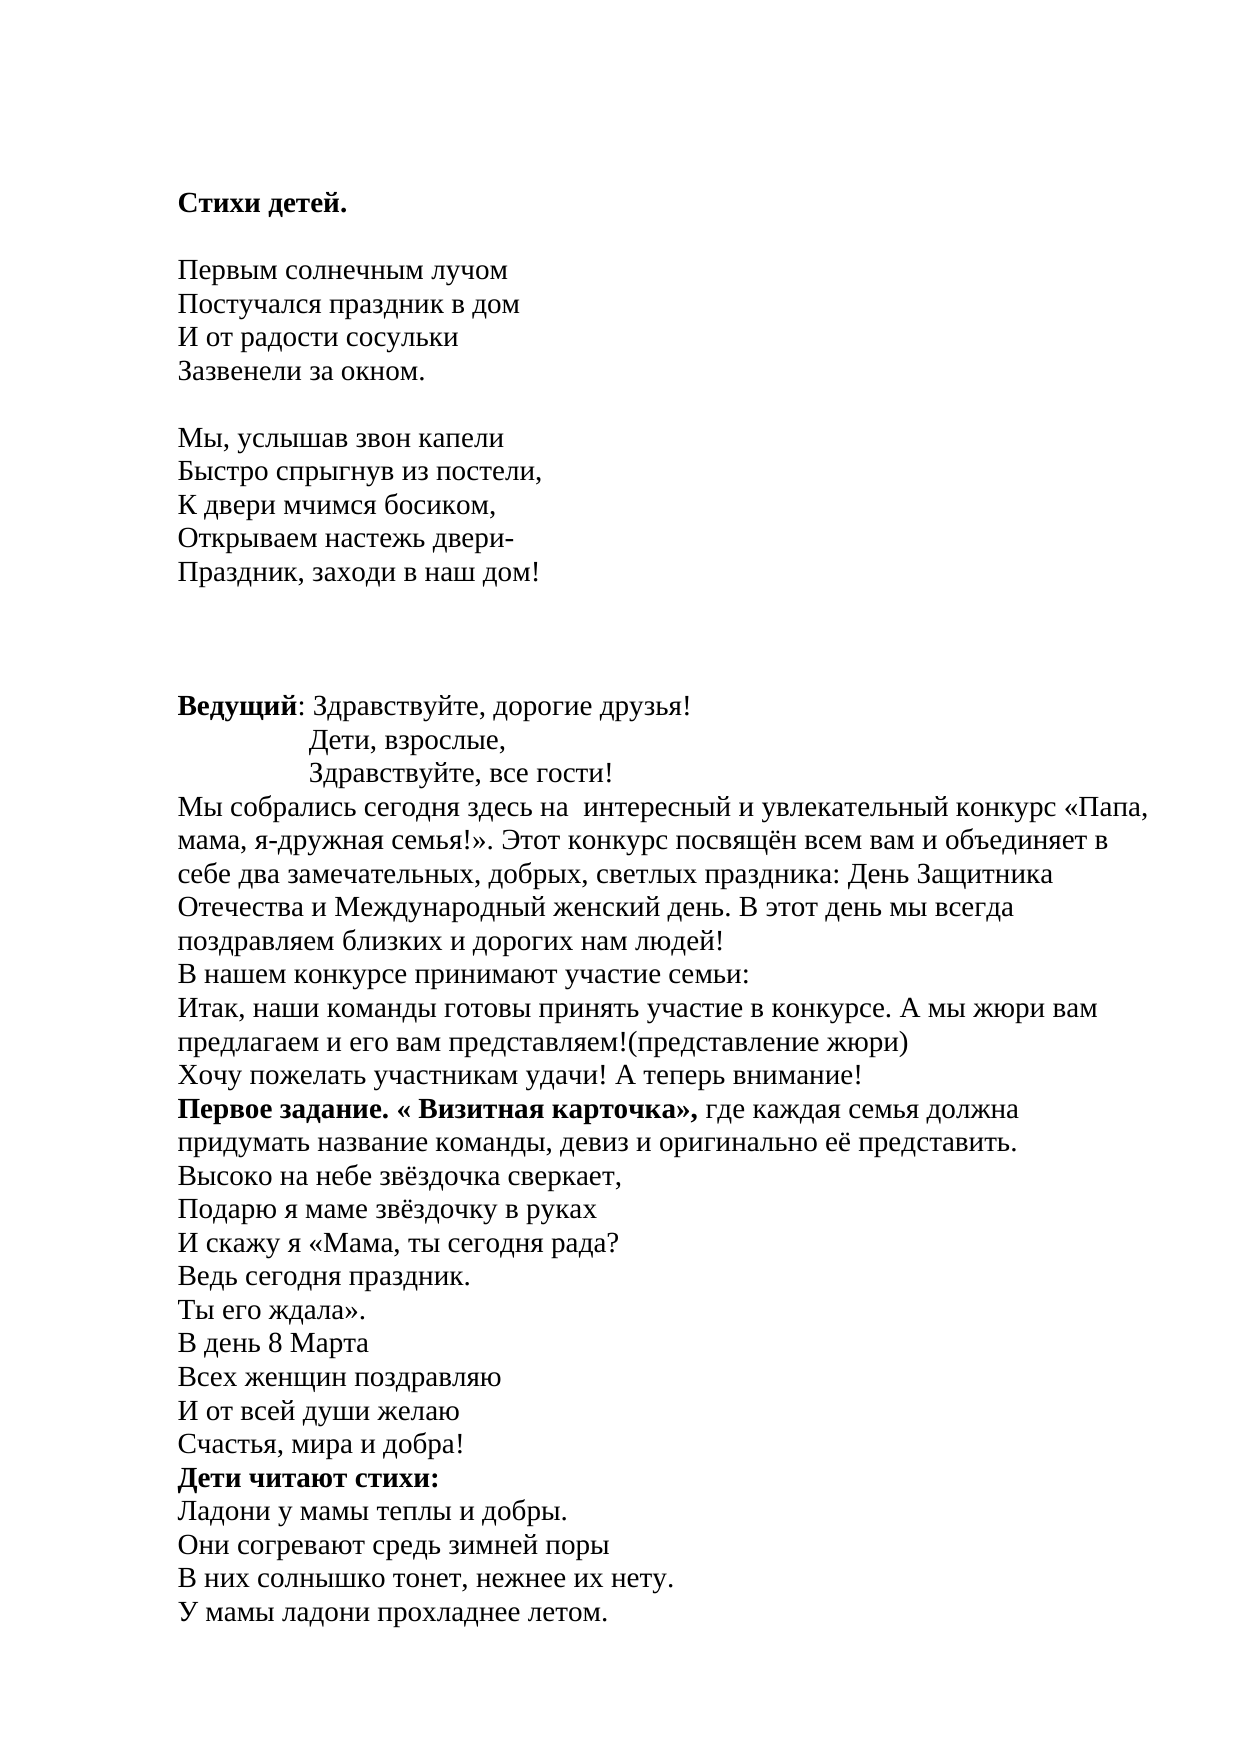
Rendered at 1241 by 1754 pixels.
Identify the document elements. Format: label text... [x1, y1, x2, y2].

text Дети читают стихи: [177, 1460, 1152, 1493]
text У мамы ладони прохладнее летом. [177, 1594, 1152, 1627]
text Мы, услышав звон капели [177, 420, 1152, 453]
text Итак, наши команды готовы принять участие в конкурсе. А мы жюри вам предлагаем и его вам представляем!(представление жюри) [177, 990, 1152, 1057]
text Ведущий: Здравствуйте, дорогие друзья! [177, 688, 1152, 722]
text Стихи детей. [177, 185, 1152, 219]
text Быстро спрыгнув из постели, [177, 453, 1152, 487]
text В день 8 Марта [177, 1326, 1152, 1359]
text Первое задание. « Визитная карточка», где каждая семья должна придумать название команды, девиз и оригинально её представить. [177, 1091, 1152, 1158]
text Всех женщин поздравляю [177, 1359, 1152, 1393]
text Хочу пожелать участникам удачи! А теперь внимание! [177, 1057, 1152, 1091]
text Постучался праздник в дом [177, 286, 1152, 319]
text И от всей души желаю [177, 1393, 1152, 1426]
text И от радости сосульки [177, 319, 1152, 353]
text И скажу я «Мама, ты сегодня рада? [177, 1225, 1152, 1258]
text Открываем настежь двери- [177, 521, 1152, 554]
text Они согревают средь зимней поры [177, 1527, 1152, 1560]
text Дети, взрослые, [177, 722, 1152, 755]
text Праздник, заходи в наш дом! [177, 554, 1152, 588]
text В нашем конкурсе принимают участие семьи: [177, 957, 1152, 990]
text Ведь сегодня праздник. [177, 1258, 1152, 1292]
text Здравствуйте, все гости! [177, 755, 1152, 789]
text К двери мчимся босиком, [177, 487, 1152, 521]
text Зазвенели за окном. [177, 353, 1152, 386]
text Ладони у мамы теплы и добры. [177, 1493, 1152, 1527]
text Мы собрались сегодня здесь на интересный и увлекательный конкурс «Папа, мама, я-дружная семья!». Этот конкурс посвящён всем вам и объединяет в себе два замечательных, добрых, светлых праздника: День Защитника Отечества и Международный женский день. В этот день мы всегда поздравляем близких и дорогих нам людей! [177, 789, 1152, 957]
text Первым солнечным лучом [177, 252, 1152, 286]
text Счастья, мира и добра! [177, 1426, 1152, 1460]
text В них солнышко тонет, нежнее их нету. [177, 1560, 1152, 1594]
text Подарю я маме звёздочку в руках [177, 1191, 1152, 1225]
text Ты его ждала». [177, 1292, 1152, 1326]
text Высоко на небе звёздочка сверкает, [177, 1158, 1152, 1191]
